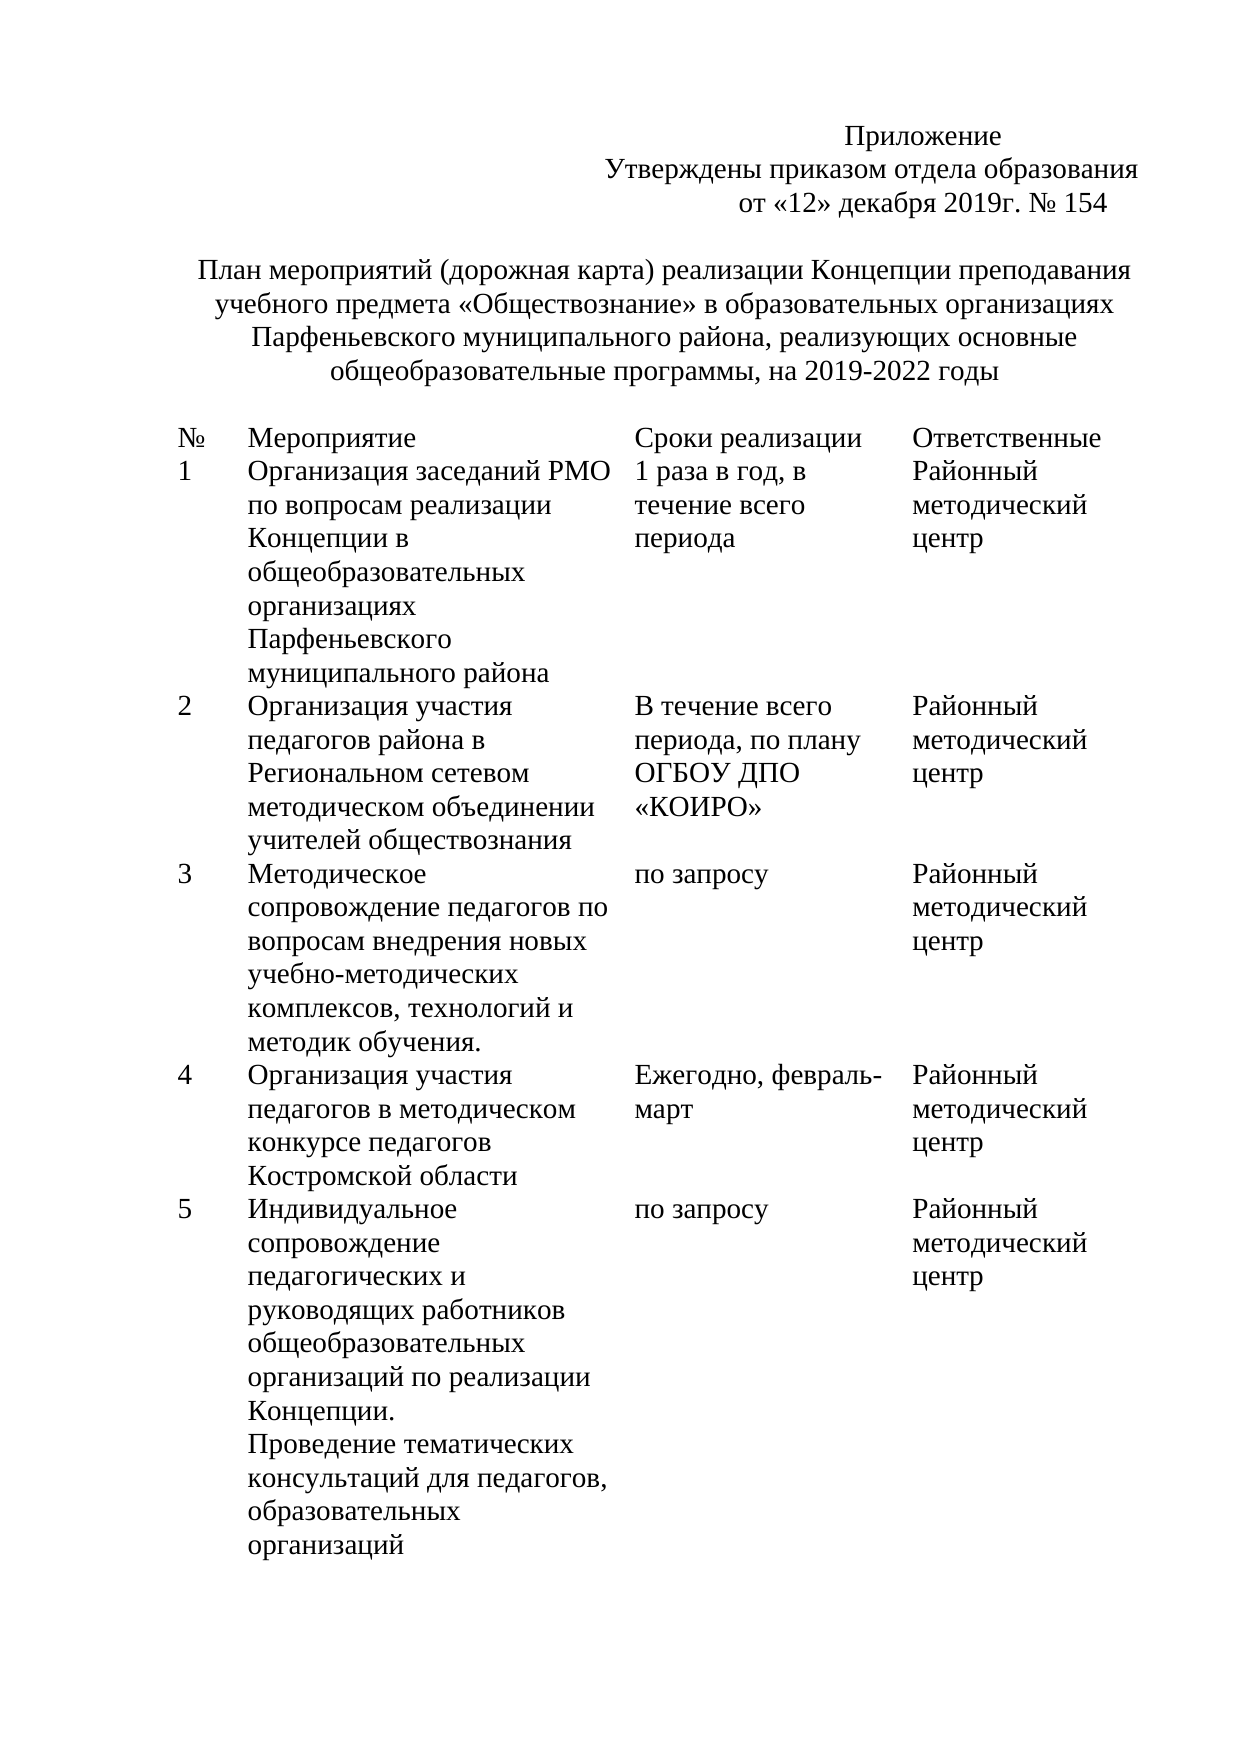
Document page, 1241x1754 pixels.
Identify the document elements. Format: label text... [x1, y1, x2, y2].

table_cell 2 [166, 688, 236, 856]
table_cell 3 [166, 856, 236, 1057]
table_cell Организация заседаний РМО по вопросам реализации Концепции в общеобразовательных организациях Парфеньевского муниципального района [236, 454, 623, 688]
table_cell Организация участия педагогов района в Региональном сетевом методическом объединении учителей обществознания [236, 688, 623, 856]
text План мероприятий (дорожная карта) реализации Концепции преподавания учебного предмета «Обществознание» в образовательных организациях Парфеньевского муниципального района, реализующих основные общеобразовательные программы, на 2019-2022 годы [177, 252, 1152, 386]
table_cell Районный методический центр [901, 1057, 1152, 1191]
table_cell 4 [166, 1057, 236, 1191]
table_cell 1 раза в год, в течение всего периода [623, 454, 901, 688]
table_cell Районный методический центр [901, 1191, 1152, 1560]
table_cell по запросу [623, 856, 901, 1057]
table_cell Районный методический центр [901, 856, 1152, 1057]
text от «12» декабря 2019г. № 154 [694, 185, 1152, 219]
table_cell по запросу [623, 1191, 901, 1560]
table_header Ответственные [901, 420, 1152, 453]
table_cell Организация участия педагогов в методическом конкурсе педагогов Костромской области [236, 1057, 623, 1191]
table_cell В течение всего периода, по плану ОГБОУ ДПО «КОИРО» [623, 688, 901, 856]
text Приложение [694, 118, 1152, 152]
table_cell Районный методический центр [901, 688, 1152, 856]
table_cell Ежегодно, февраль- март [623, 1057, 901, 1191]
table_header № [166, 420, 236, 453]
table_cell 5 [166, 1191, 236, 1560]
table_cell Районный методический центр [901, 454, 1152, 688]
table_cell Методическое сопровождение педагогов по вопросам внедрения новых учебно-методических комплексов, технологий и методик обучения. [236, 856, 623, 1057]
table_header Сроки реализации [623, 420, 901, 453]
table_cell 1 [166, 454, 236, 688]
text Утверждены приказом отдела образования [591, 152, 1152, 185]
table_cell Индивидуальное сопровождение педагогических и руководящих работников общеобразовательных организаций по реализации Концепции. Проведение тематических консультаций для педагогов, образовательных организаций [236, 1191, 623, 1560]
table_header Мероприятие [236, 420, 623, 453]
